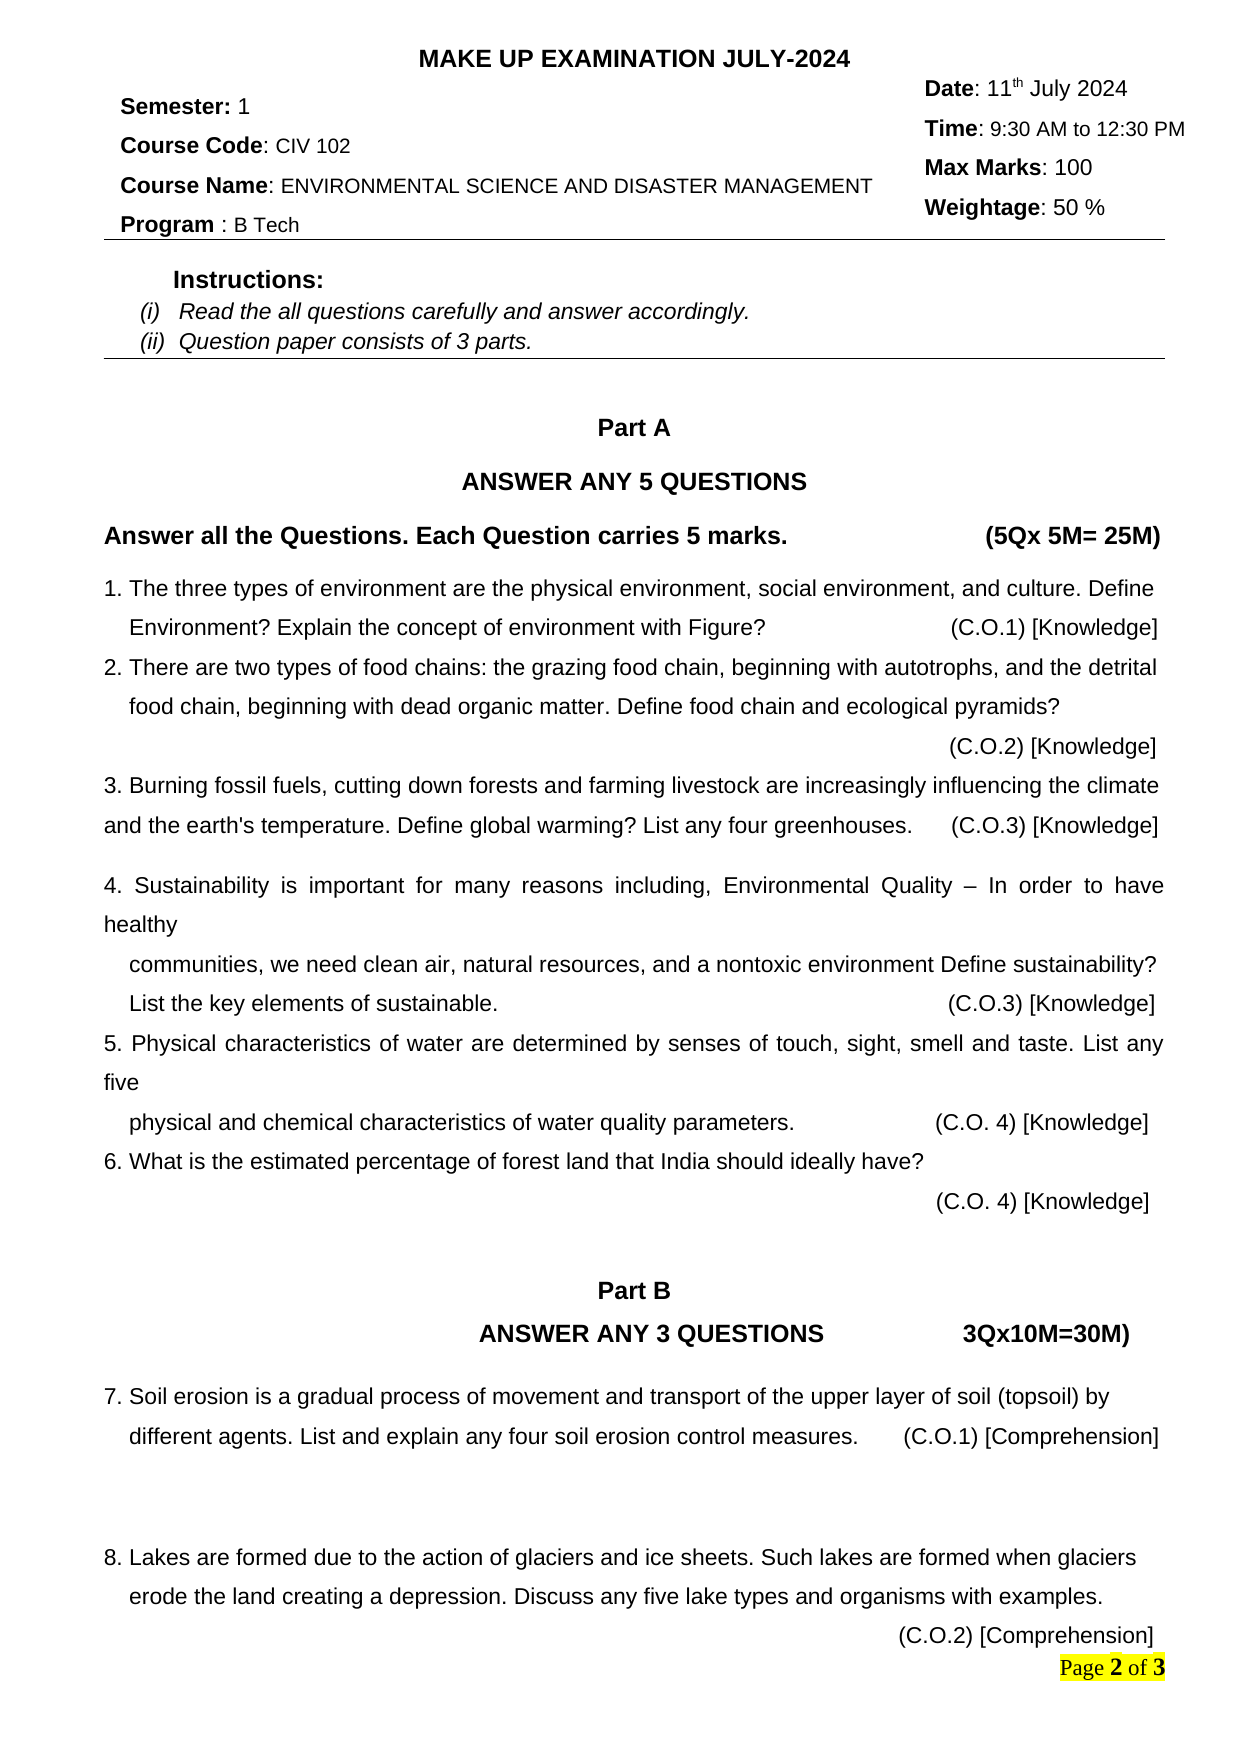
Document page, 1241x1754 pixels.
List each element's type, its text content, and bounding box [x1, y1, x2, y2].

text communities, we need clean air, natural resources, and a nontoxic environment Define sustainability? [103, 950, 1165, 977]
text (C.O. 4) [Knowledge] [103, 1187, 1165, 1214]
text Part B [103, 1276, 1165, 1305]
text ANSWER ANY 3 QUESTIONS 3Qx10M=30M) [403, 1319, 1165, 1348]
text different agents. List and explain any four soil erosion control measures. (C.O.1) [Comprehension] [103, 1423, 1165, 1449]
text 5. Physical characteristics of water are determined by senses of touch, sight, smell and taste. List any five [103, 1029, 1165, 1096]
text 3. Burning fossil fuels, cutting down forests and farming livestock are increasingly influencing the climate and the earth's temperature. Define global warming? List any four greenhouses. (C.O.3) [Knowledge] [103, 771, 1165, 838]
text MAKE UP EXAMINATION JULY-2024 [103, 44, 1165, 73]
text Answer all the Questions. Each Question carries 5 marks. (5Qx 5M= 25M) [103, 520, 1165, 549]
text 2. There are two types of food chains: the grazing food chain, beginning with autotrophs, and the detrital [103, 653, 1165, 680]
text Environment? Explain the concept of environment with Figure? (C.O.1) [Knowledge] [103, 613, 1165, 641]
text 6. What is the estimated percentage of forest land that India should ideally have? [103, 1147, 1165, 1174]
text erode the land creating a depression. Discuss any five lake types and organisms with examples. [103, 1583, 1165, 1609]
text food chain, beginning with dead organic matter. Define food chain and ecological pyramids? (C.O.2) [Knowledge] [103, 692, 1165, 759]
text 8. Lakes are formed due to the action of glaciers and ice sheets. Such lakes are formed when glaciers [103, 1543, 1165, 1570]
list Read the all questions carefully and answer accordingly. [140, 298, 1165, 324]
list Question paper consists of 3 parts. [140, 328, 1165, 354]
text Part A [103, 412, 1165, 442]
text 4. Sustainability is important for many reasons including, Environmental Quality – In order to have healthy [103, 871, 1165, 938]
text 7. Soil erosion is a gradual process of movement and transport of the upper layer of soil (topsoil) by [103, 1383, 1165, 1409]
text List the key elements of sustainable. (C.O.3) [Knowledge] [103, 989, 1165, 1017]
text Instructions: [103, 265, 1165, 293]
text (C.O.2) [Comprehension] [778, 1622, 1165, 1649]
text ANSWER ANY 5 QUESTIONS [103, 466, 1165, 496]
text physical and chemical characteristics of water quality parameters. (C.O. 4) [Knowledge] [103, 1108, 1165, 1135]
text 1. The three types of environment are the physical environment, social environment, and culture. Define [103, 574, 1165, 601]
